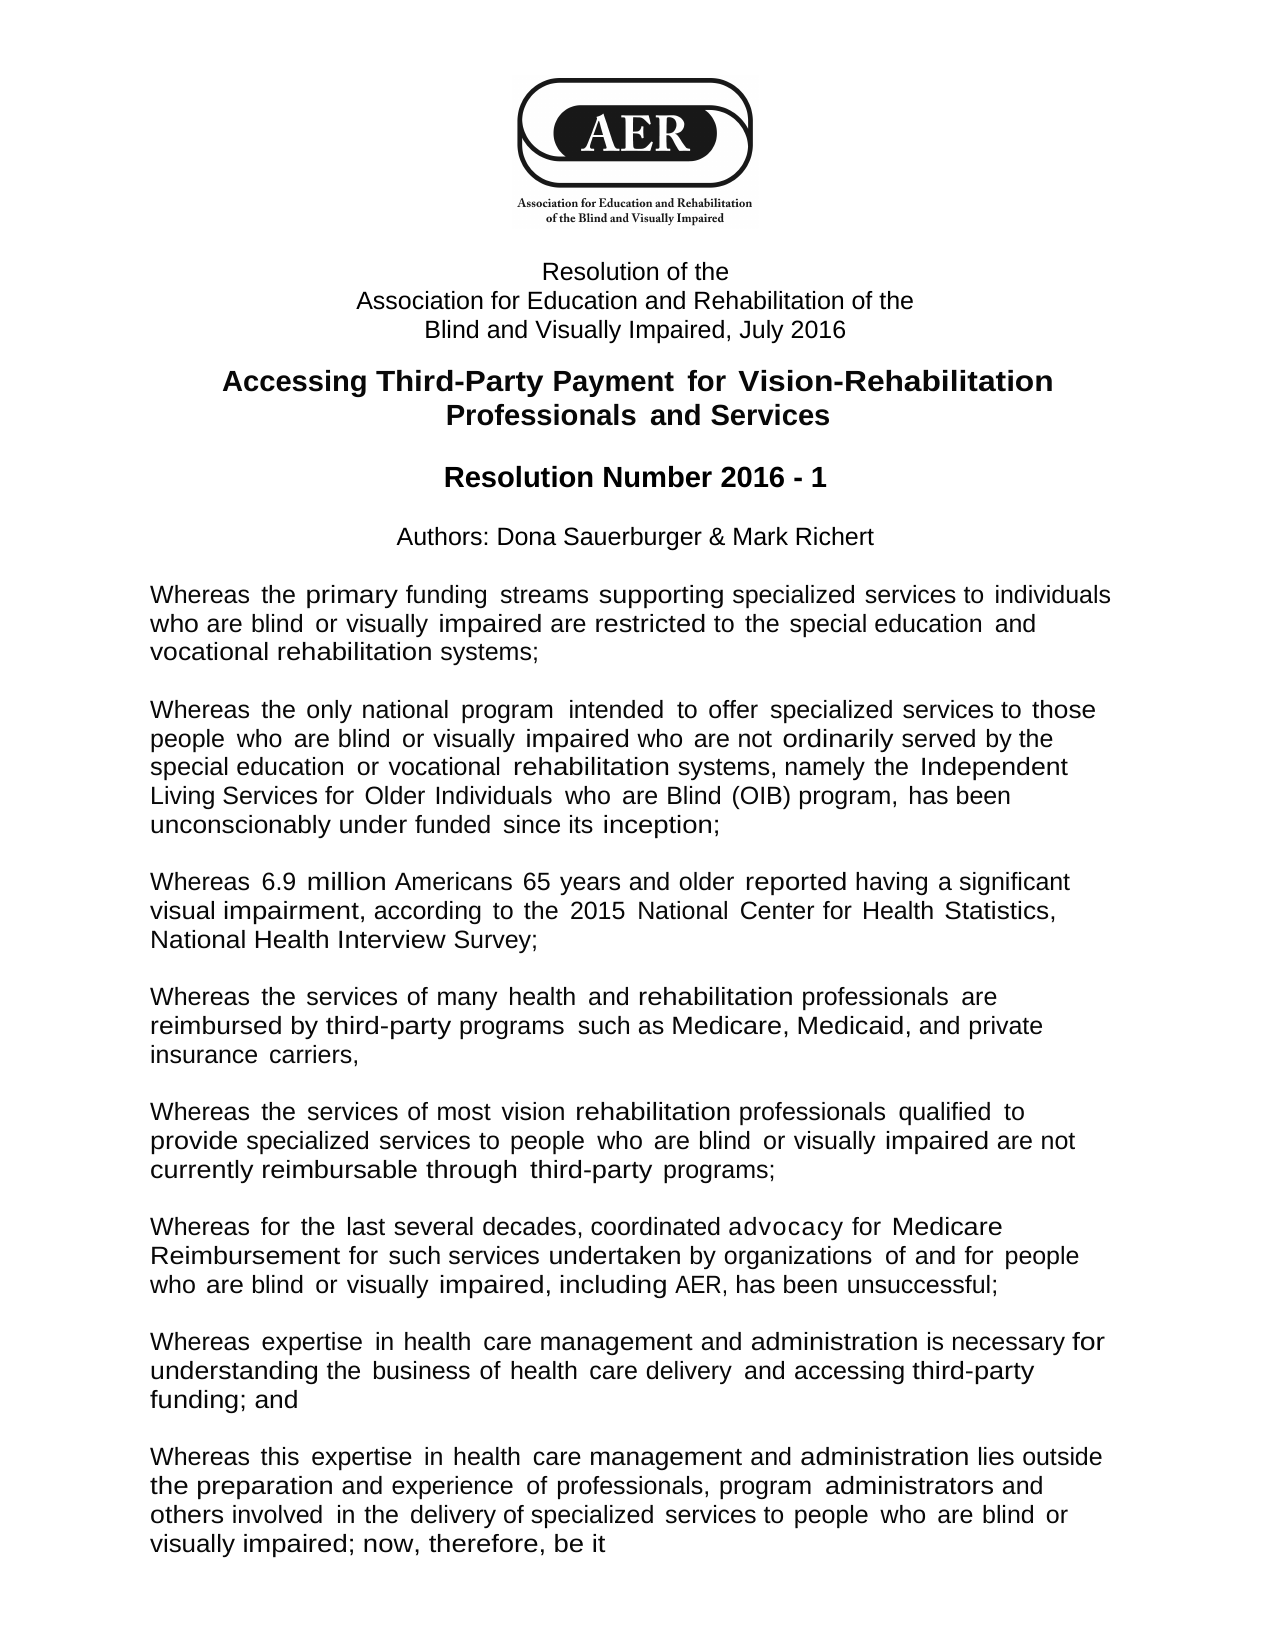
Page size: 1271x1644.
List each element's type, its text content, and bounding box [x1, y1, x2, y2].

text Resolution of the [150, 257, 1121, 286]
text Reimbursement for such services undertaken by organizations of and for people who are blind or visually impaired, including AER, has been unsuccessful; [150, 1241, 1121, 1298]
text Whereas for the last several decades, coordinated advocacy for Medicare [150, 1212, 1121, 1241]
text Whereas the primary funding streams supporting specialized services to individuals who are blind or visually impaired are restricted to the special education and vocational rehabilitation systems; [150, 580, 1121, 666]
text Whereas the services of many health and rehabilitation professionals are reimbursed by third-party programs such as Medicare, Medicaid, and private insurance carriers, [150, 982, 1121, 1068]
text Authors: Dona Sauerburger & Mark Richert [150, 522, 1121, 551]
picture [511, 75, 759, 229]
text Blind and Visually Impaired, July 2016 [150, 314, 1121, 343]
text Whereas 6.9 million Americans 65 years and older reported having a significant visual impairment, according to the 2015 National Center for Health Statistics, National Health Interview Survey; [150, 867, 1121, 953]
text Whereas the services of most vision rehabilitation professionals qualified to provide specialized services to people who are blind or visually impaired are not currently reimbursable through third-party programs; [150, 1097, 1121, 1183]
text Whereas the only national program intended to offer specialized services to those people who are blind or visually impaired who are not ordinarily served by the special education or vocational rehabilitation systems, namely the Independent Living Services for Older Individuals who are Blind (OIB) program, has been unconscionably under­ funded since its inception; [150, 695, 1121, 838]
text Resolution Number 2016 - 1 [150, 460, 1121, 493]
text Association for Education and Rehabilitation of the [150, 286, 1121, 314]
text Whereas this expertise in health care management and administration lies outside the preparation and experience of professionals, program administrators and others involved in the delivery of specialized services to people who are blind or visually impaired; now, therefore, be it [150, 1442, 1121, 1557]
text Whereas expertise in health care management and administration is necessary for understanding the business of health care delivery and accessing third-party funding; and [150, 1327, 1121, 1413]
text Accessing Third-Party Payment for Vision-Rehabilitation Professionals and Services [182, 364, 1093, 431]
